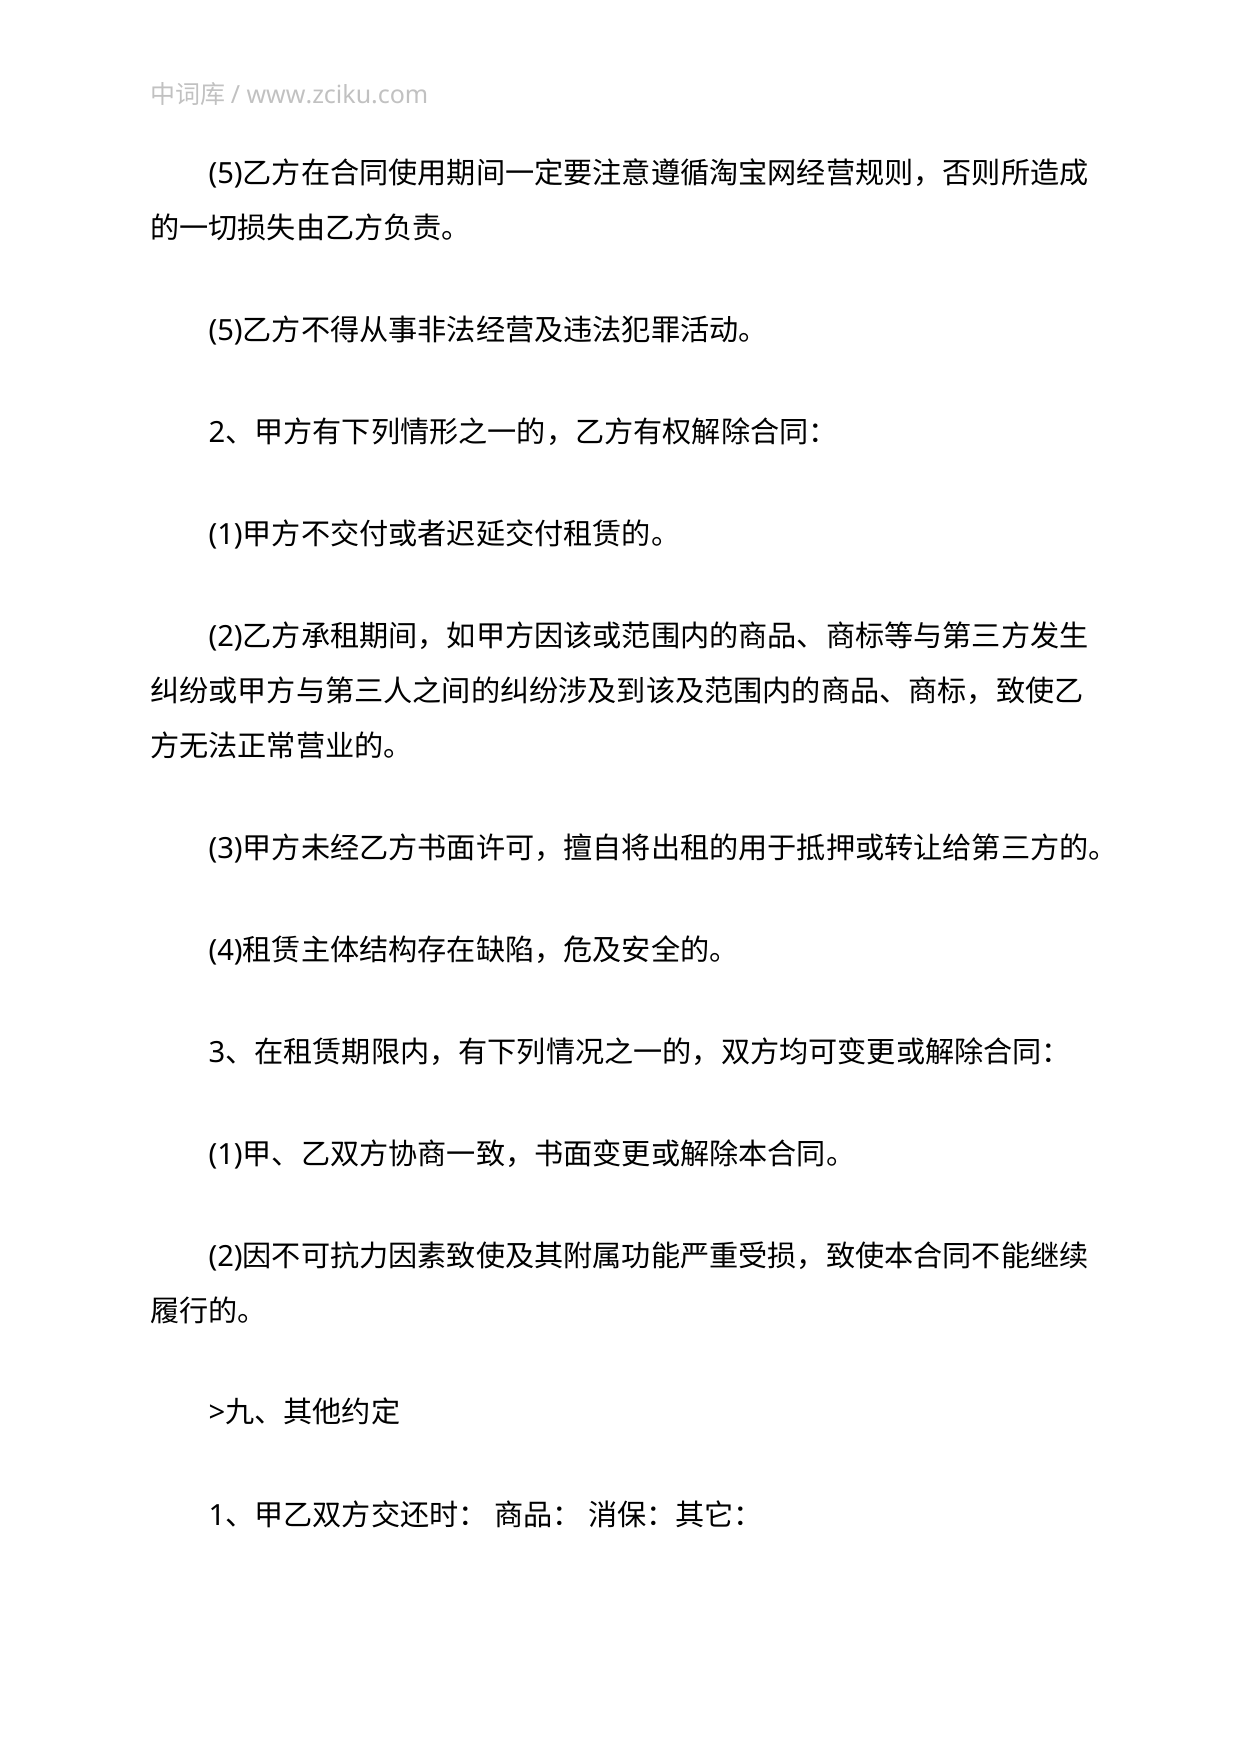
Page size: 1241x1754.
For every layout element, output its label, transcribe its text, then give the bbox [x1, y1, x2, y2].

text (2)因不可抗力因素致使及其附属功能严重受损，致使本合同不能继续履行的。 [150, 1232, 1090, 1329]
text (4)租赁主体结构存在缺陷，危及安全的。 [150, 926, 1090, 969]
text (1)甲方不交付或者迟延交付租赁的。 [150, 511, 1090, 553]
text (2)乙方承租期间，如甲方因该或范围内的商品、商标等与第三方发生纠纷或甲方与第三人之间的纠纷涉及到该及范围内的商品、商标，致使乙方无法正常营业的。 [150, 613, 1090, 765]
text (5)乙方不得从事非法经营及违法犯罪活动。 [150, 307, 1090, 349]
text 1、甲乙双方交还时： 商品： 消保：其它： [150, 1491, 1090, 1533]
text (5)乙方在合同使用期间一定要注意遵循淘宝网经营规则，否则所造成的一切损失由乙方负责。 [150, 150, 1090, 247]
text (3)甲方未经乙方书面许可，擅自将出租的用于抵押或转让给第三方的。 [150, 824, 1090, 867]
text 2、甲方有下列情形之一的，乙方有权解除合同： [150, 409, 1090, 451]
text >九、其他约定 [150, 1389, 1090, 1431]
text (1)甲、乙双方协商一致，书面变更或解除本合同。 [150, 1130, 1090, 1173]
text 3、在租赁期限内，有下列情况之一的，双方均可变更或解除合同： [150, 1028, 1090, 1071]
